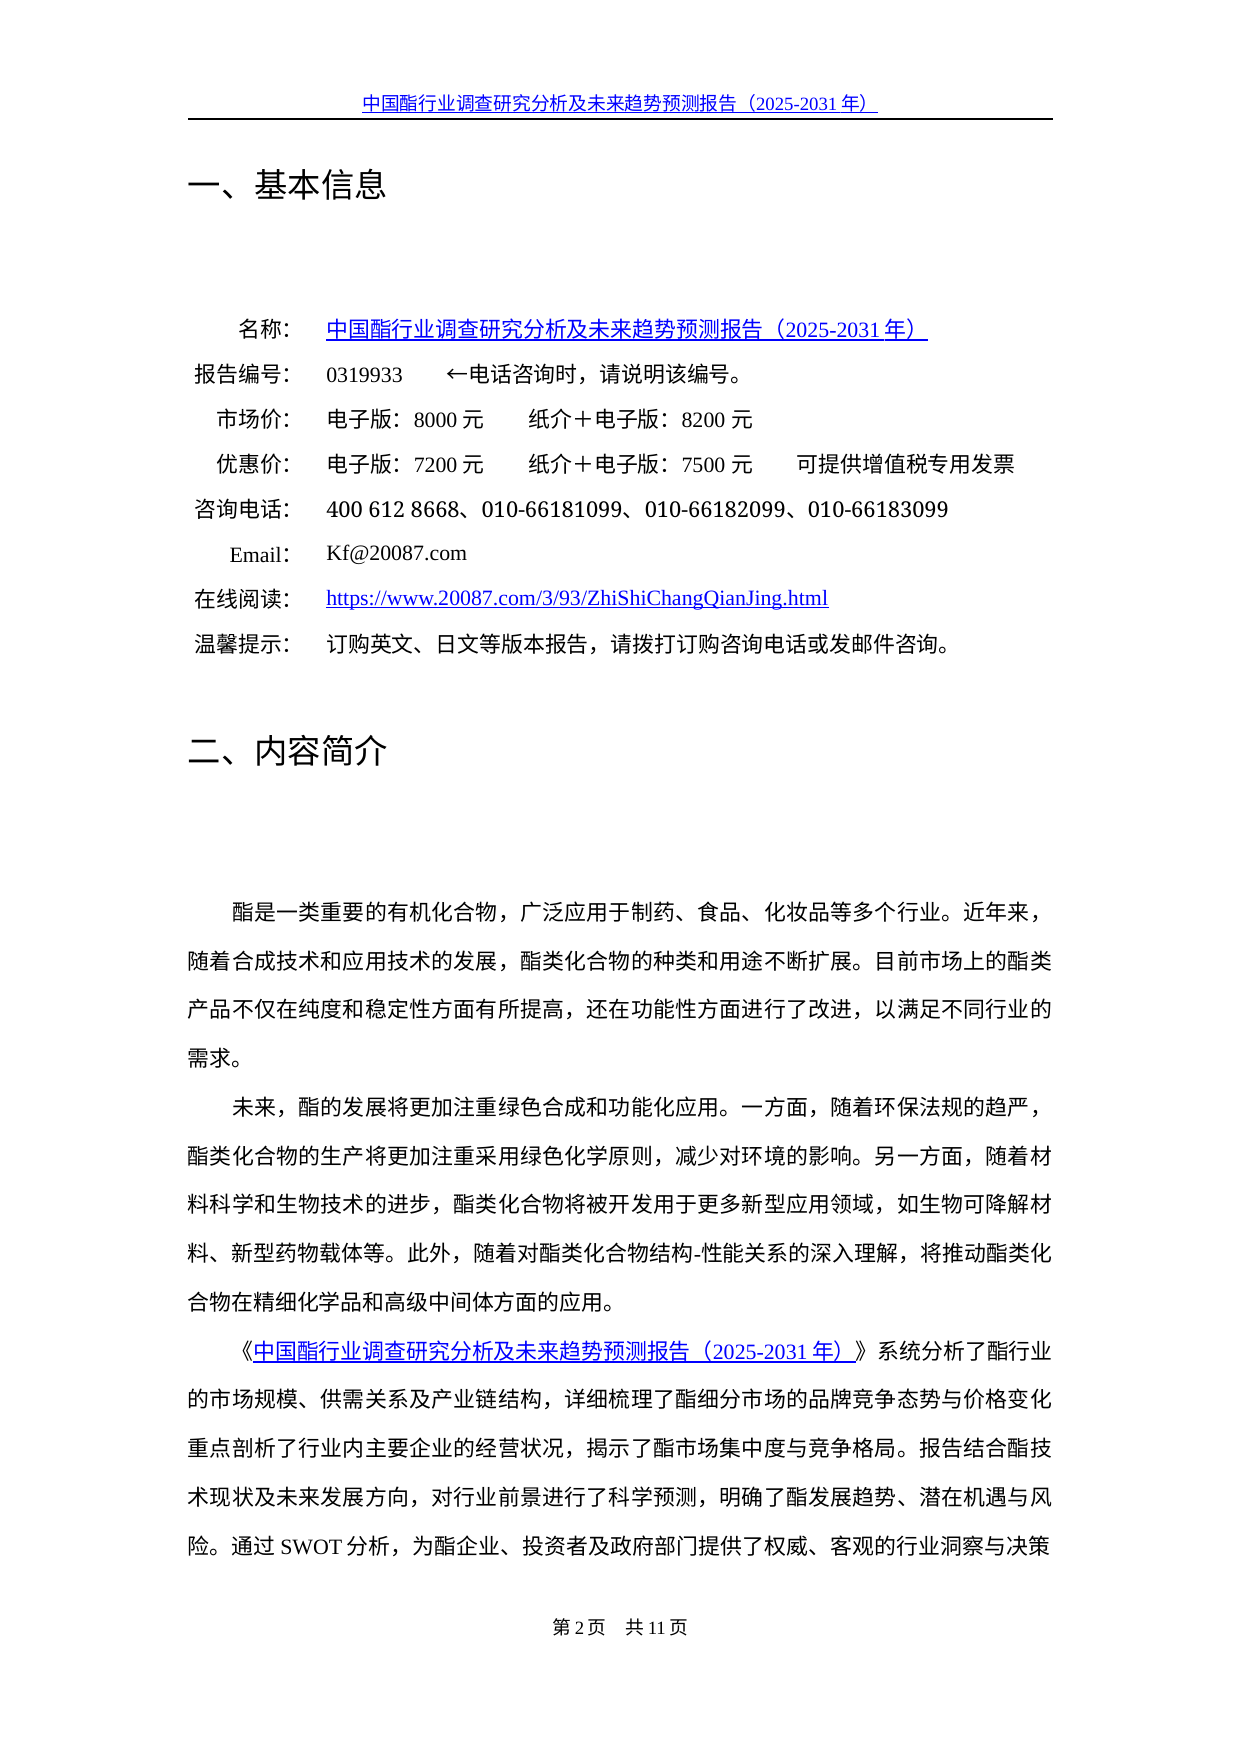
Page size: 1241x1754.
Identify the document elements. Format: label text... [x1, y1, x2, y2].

table_cell Email： [167, 537, 315, 582]
table_cell 0319933 ←电话咨询时，请说明该编号。 [315, 357, 1073, 402]
table_cell Kf@20087.com [315, 537, 1073, 582]
table_cell 电子版：7200 元 纸介＋电子版：7500 元 可提供增值税专用发票 [315, 447, 1073, 492]
table_header 名称： [167, 312, 315, 357]
table_cell 电子版：8000 元 纸介＋电子版：8200 元 [315, 402, 1073, 447]
table_cell 报告编号： [167, 357, 315, 402]
table_cell [315, 582, 1073, 627]
title 二、内容简介 [187, 717, 1053, 782]
table_cell 400 612 8668、010-66181099、010-66182099、010-66183099 [315, 492, 1073, 537]
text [187, 894, 1053, 1561]
table_cell 温馨提示： [167, 627, 315, 672]
table_header 中国酯行业调查研究分析及未来趋势预测报告（2025-2031年） [315, 312, 1073, 357]
table_cell 咨询电话： [167, 492, 315, 537]
table_cell 订购英文、日文等版本报告，请拨打订购咨询电话或发邮件咨询。 [315, 627, 1073, 672]
table_cell 市场价： [167, 402, 315, 447]
title 一、基本信息 [187, 150, 1053, 215]
table_cell 优惠价： [167, 447, 315, 492]
table_cell 在线阅读： [167, 582, 315, 627]
